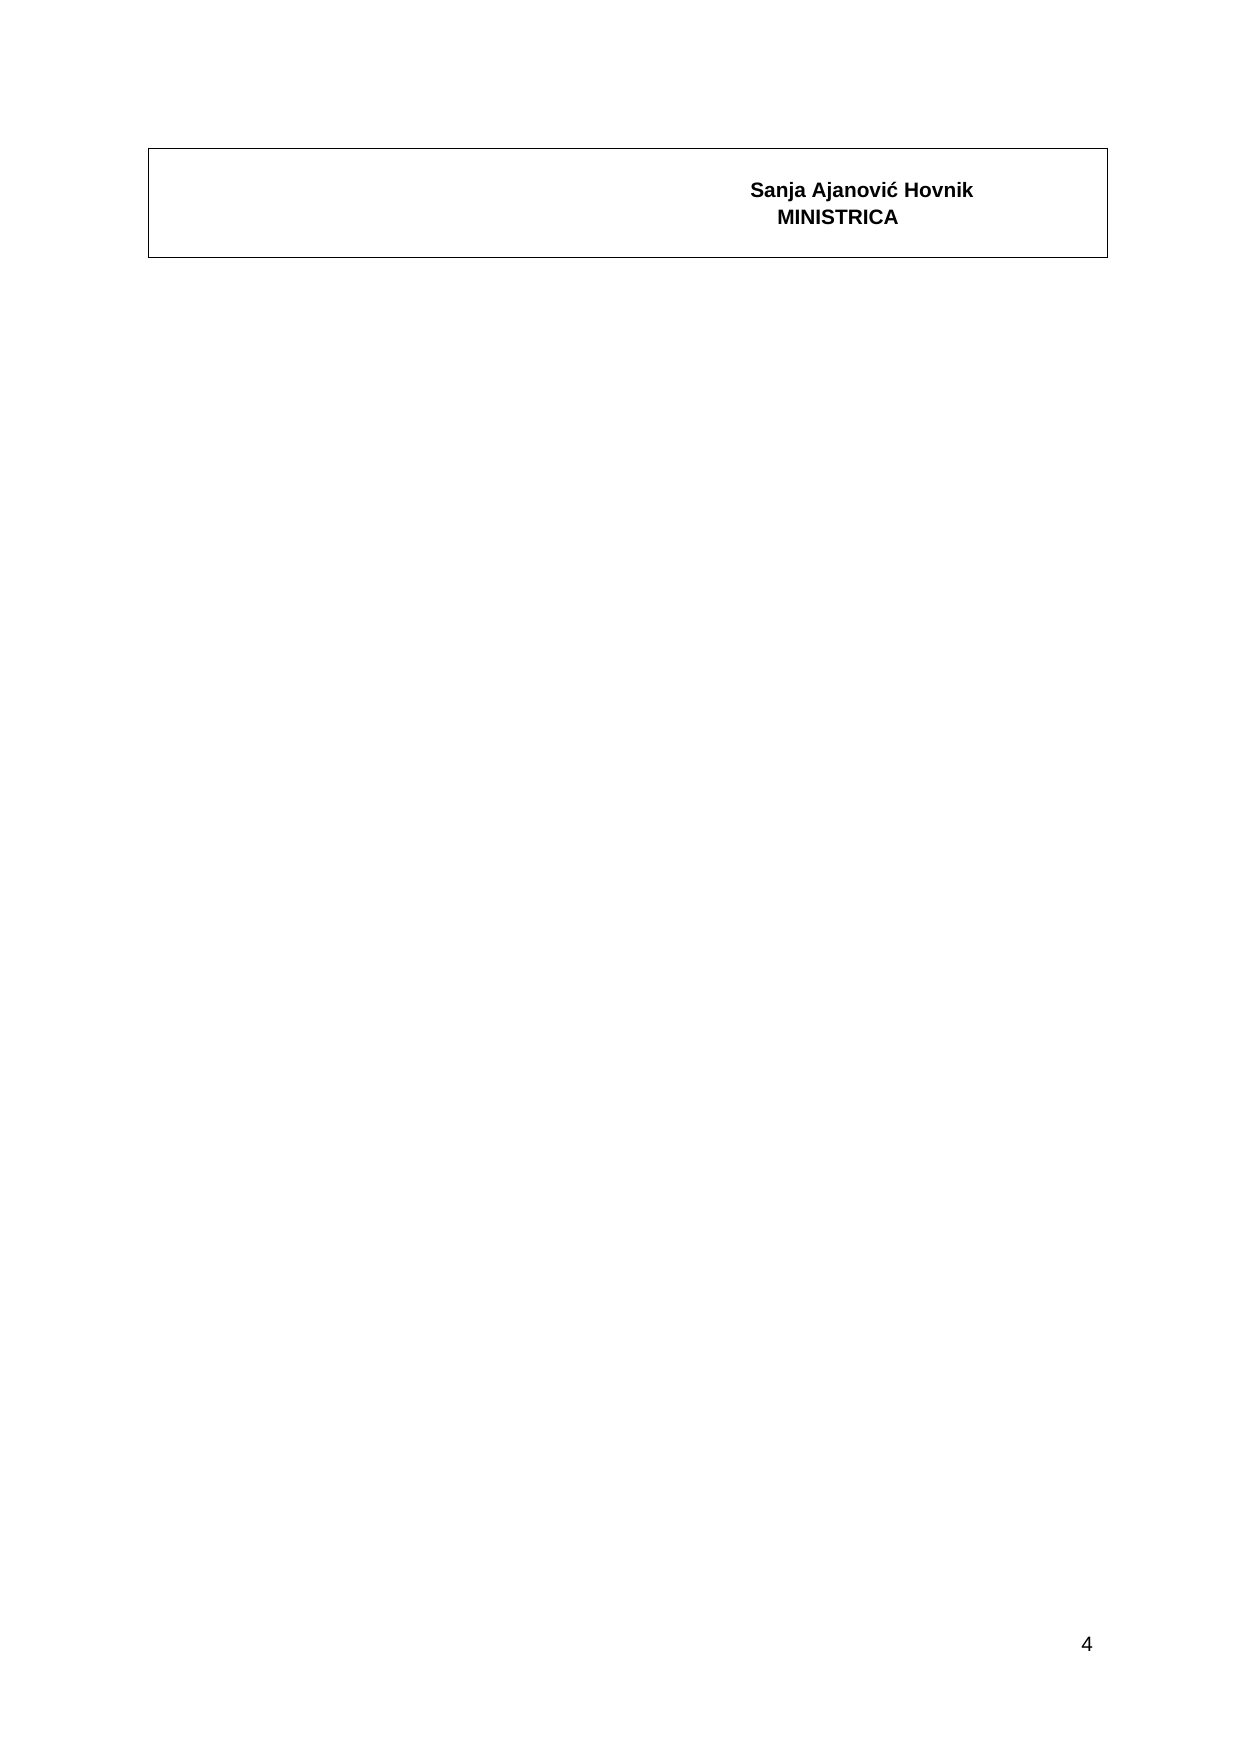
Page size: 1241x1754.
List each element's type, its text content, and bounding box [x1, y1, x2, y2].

table_cell Sanja Ajanović Hovnik MINISTRICA [149, 149, 1107, 257]
